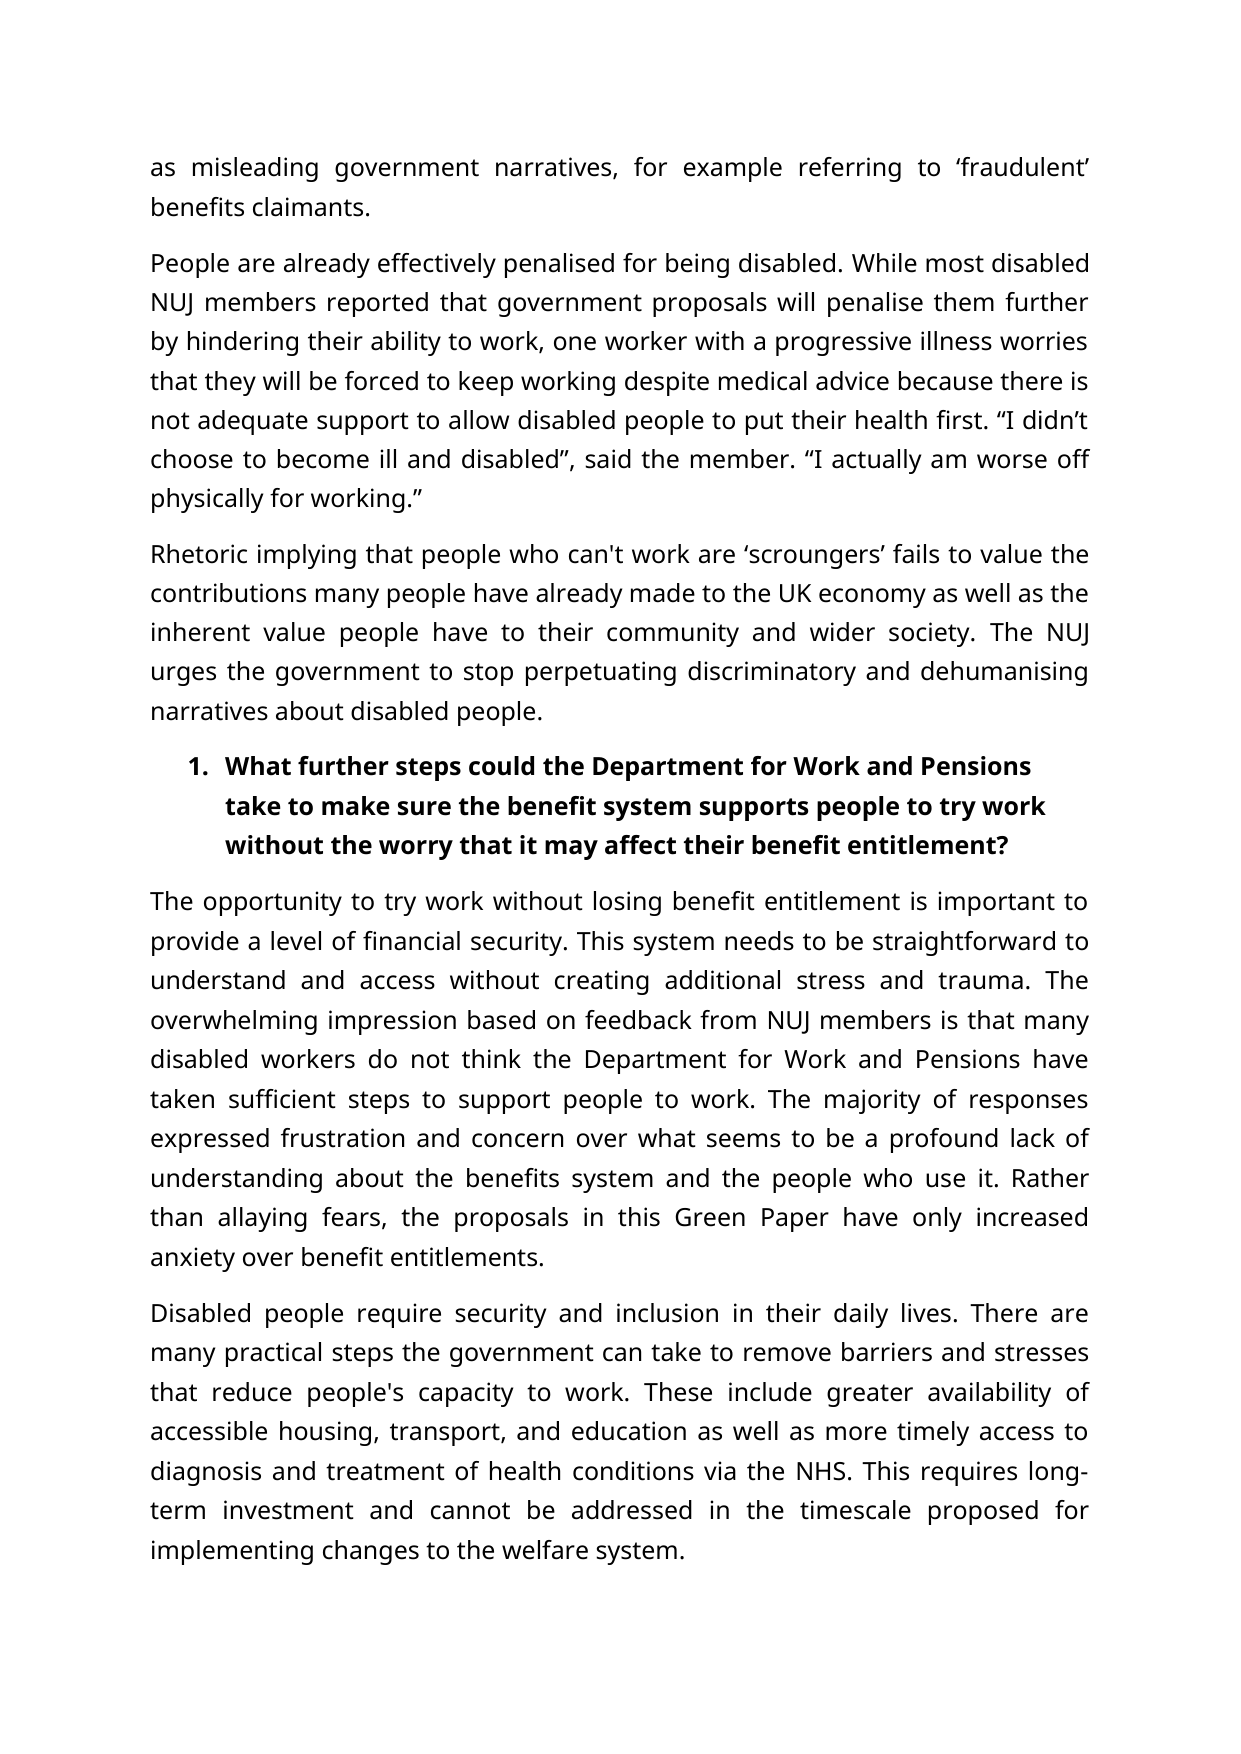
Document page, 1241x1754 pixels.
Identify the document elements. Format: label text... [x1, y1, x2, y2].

text Rhetoric implying that people who can't work are ‘scroungers’ fails to value the contributions many people have already made to the UK economy as well as the inherent value people have to their community and wider society. The NUJ urges the government to stop perpetuating discriminatory and dehumanising narratives about disabled people. [150, 536, 1090, 727]
text The opportunity to try work without losing benefit entitlement is important to provide a level of financial security. This system needs to be straightforward to understand and access without creating additional stress and trauma. The overwhelming impression based on feedback from NUJ members is that many disabled workers do not think the Department for Work and Pensions have taken sufficient steps to support people to work. The majority of responses expressed frustration and concern over what seems to be a profound lack of understanding about the benefits system and the people who use it. Rather than allaying fears, the proposals in this Green Paper have only increased anxiety over benefit entitlements. [150, 884, 1090, 1273]
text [150, 150, 1090, 223]
list What further steps could the Department for Work and Pensions take to make sure the benefit system supports people to try work without the worry that it may affect their benefit entitlement? [187, 749, 1090, 862]
text People are already effectively penalised for being disabled. While most disabled NUJ members reported that government proposals will penalise them further by hindering their ability to work, one worker with a progressive illness worries that they will be forced to keep working despite medical advice because there is not adequate support to allow disabled people to put their health first. “I didn’t choose to become ill and disabled”, said the member. “I actually am worse off physically for working.” [150, 246, 1090, 515]
text Disabled people require security and inclusion in their daily lives. There are many practical steps the government can take to remove barriers and stresses that reduce people's capacity to work. These include greater availability of accessible housing, transport, and education as well as more timely access to diagnosis and treatment of health conditions via the NHS. This requires long-term investment and cannot be addressed in the timescale proposed for implementing changes to the welfare system. [150, 1296, 1090, 1566]
